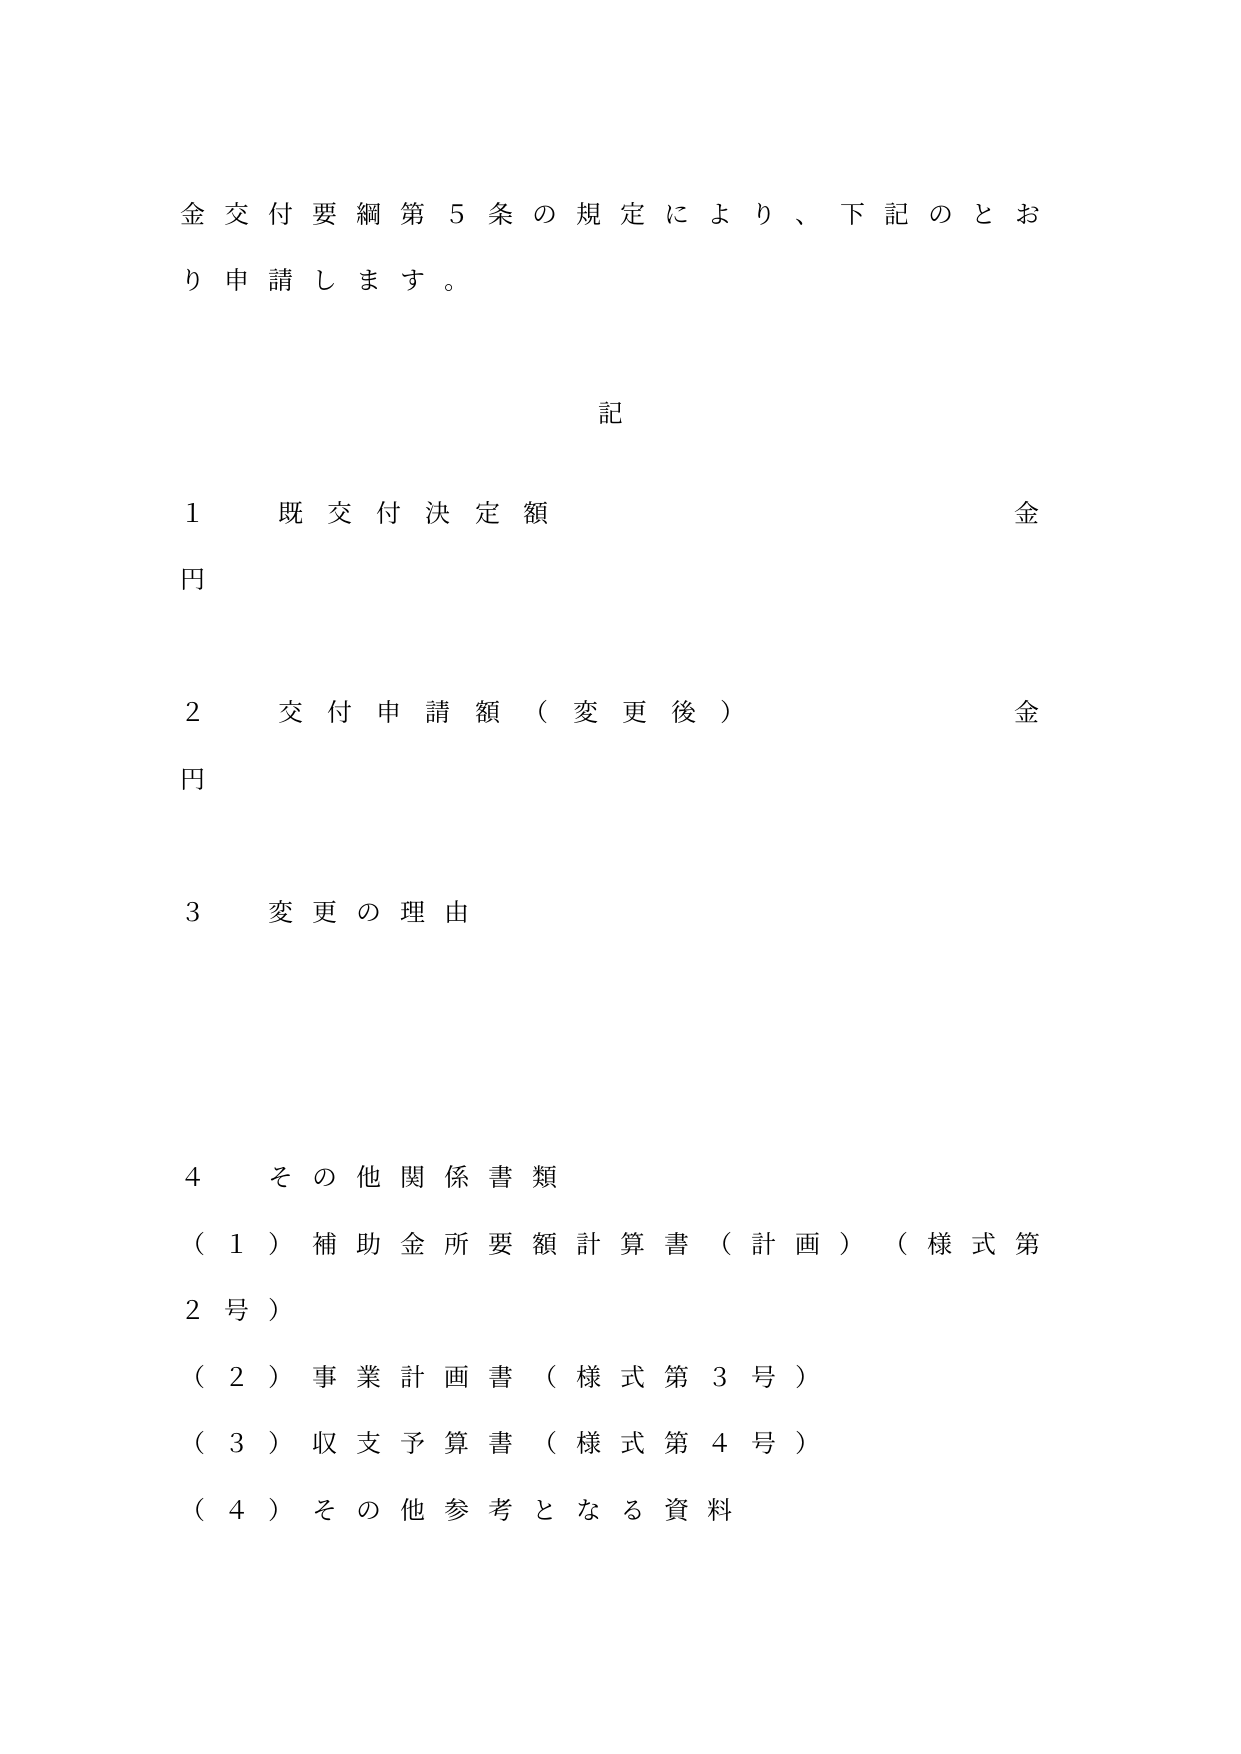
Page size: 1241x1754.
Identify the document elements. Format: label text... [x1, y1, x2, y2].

text １ 既交付決定額 金 円 [181, 478, 1060, 611]
text ４ その他関係書類 [181, 1143, 1060, 1209]
text ３ 変更の理由 [181, 877, 1060, 943]
text （４）その他参考となる資料 [181, 1475, 1060, 1542]
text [181, 179, 1060, 312]
text （２）事業計画書（様式第３号） [181, 1342, 1060, 1409]
text （３）収支予算書（様式第４号） [181, 1409, 1060, 1475]
text ２ 交付申請額（変更後） 金 円 [181, 678, 1060, 811]
text 記 [181, 378, 1060, 445]
text （１）補助金所要額計算書（計画）（様式第２号） [181, 1209, 1060, 1342]
